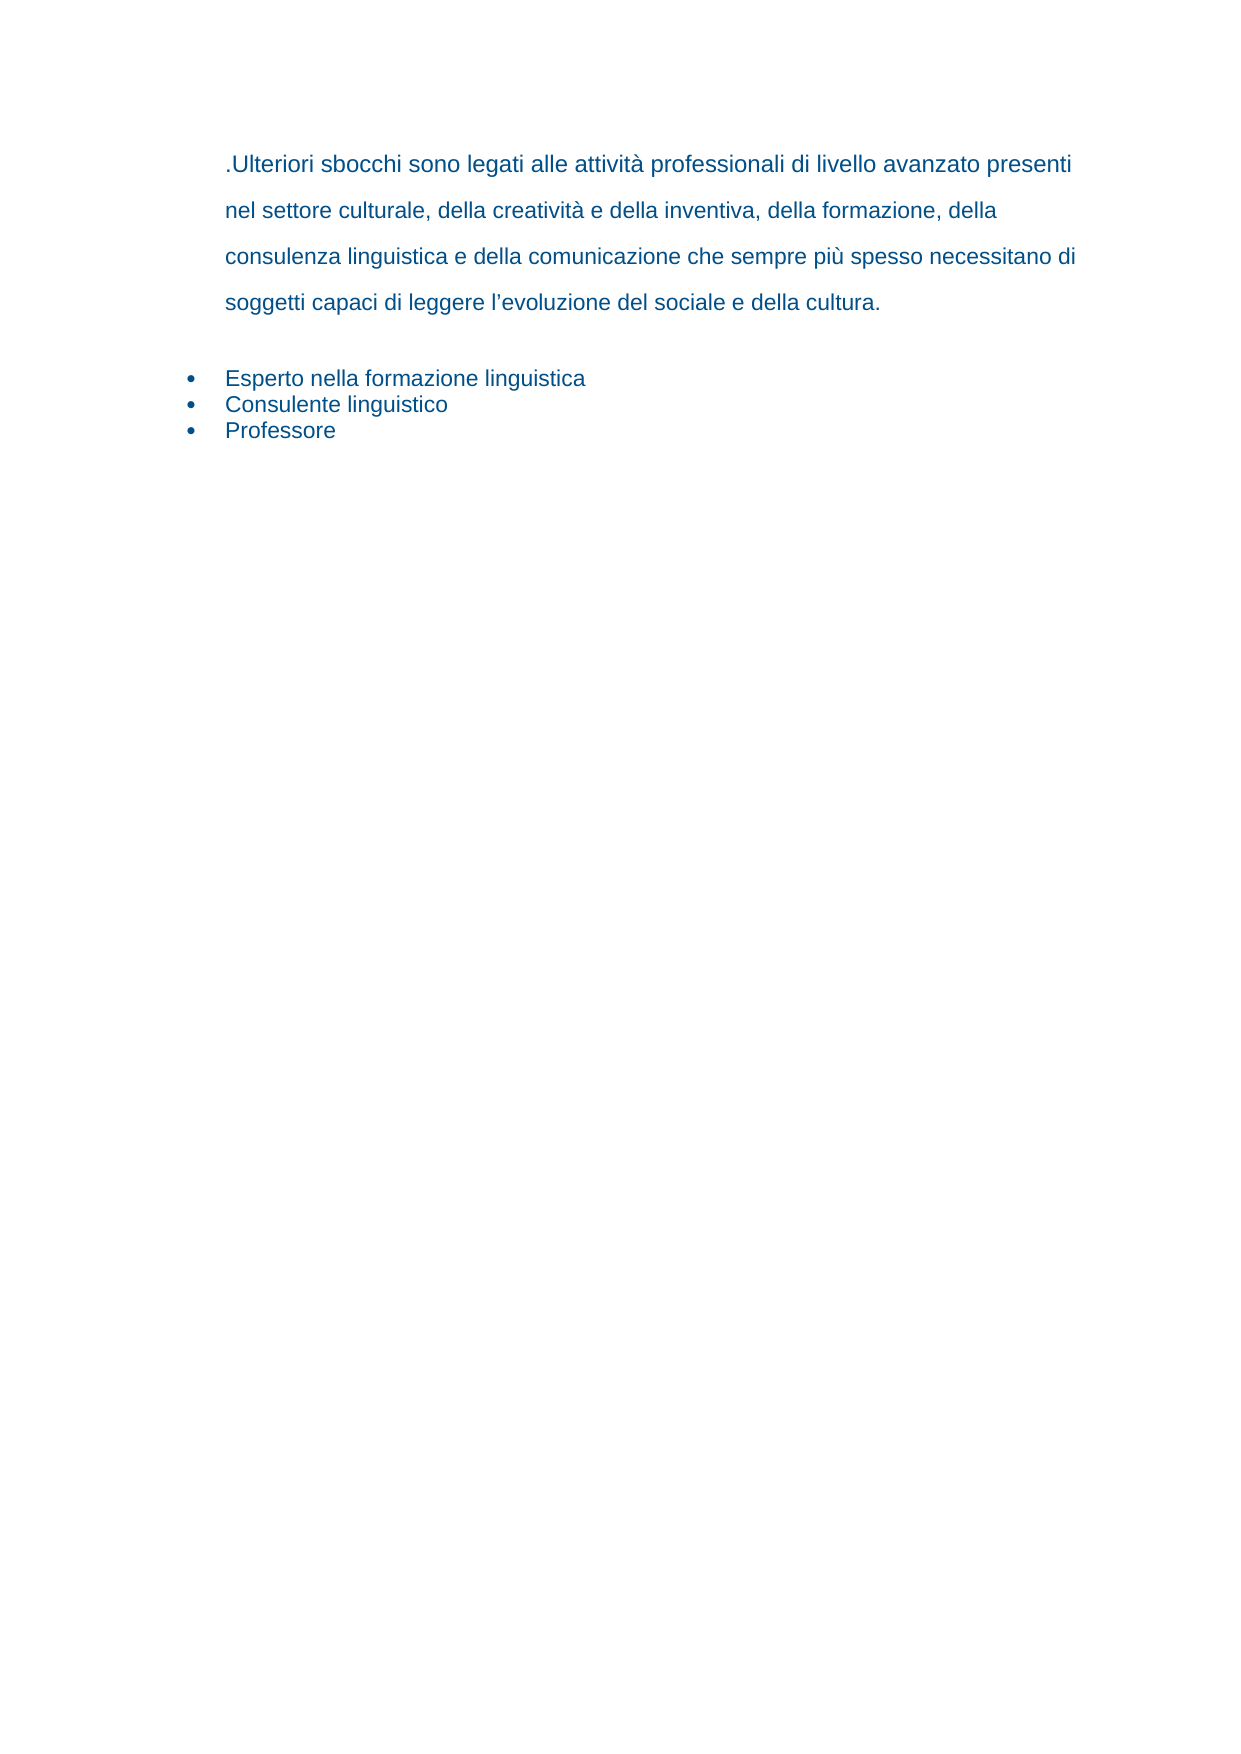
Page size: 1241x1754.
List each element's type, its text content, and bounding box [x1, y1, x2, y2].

text .Ulteriori sbocchi sono legati alle attività professionali di livello avanzato presenti nel settore culturale, della creatività e della inventiva, della formazione, della consulenza linguistica e della comunicazione che sempre più spesso necessitano di soggetti capaci di leggere l’evoluzione del sociale e della cultura. [225, 150, 1090, 316]
list Consulente linguistico [187, 391, 1090, 417]
list Professore [187, 417, 1090, 444]
list Esperto nella formazione linguistica [187, 364, 1090, 391]
